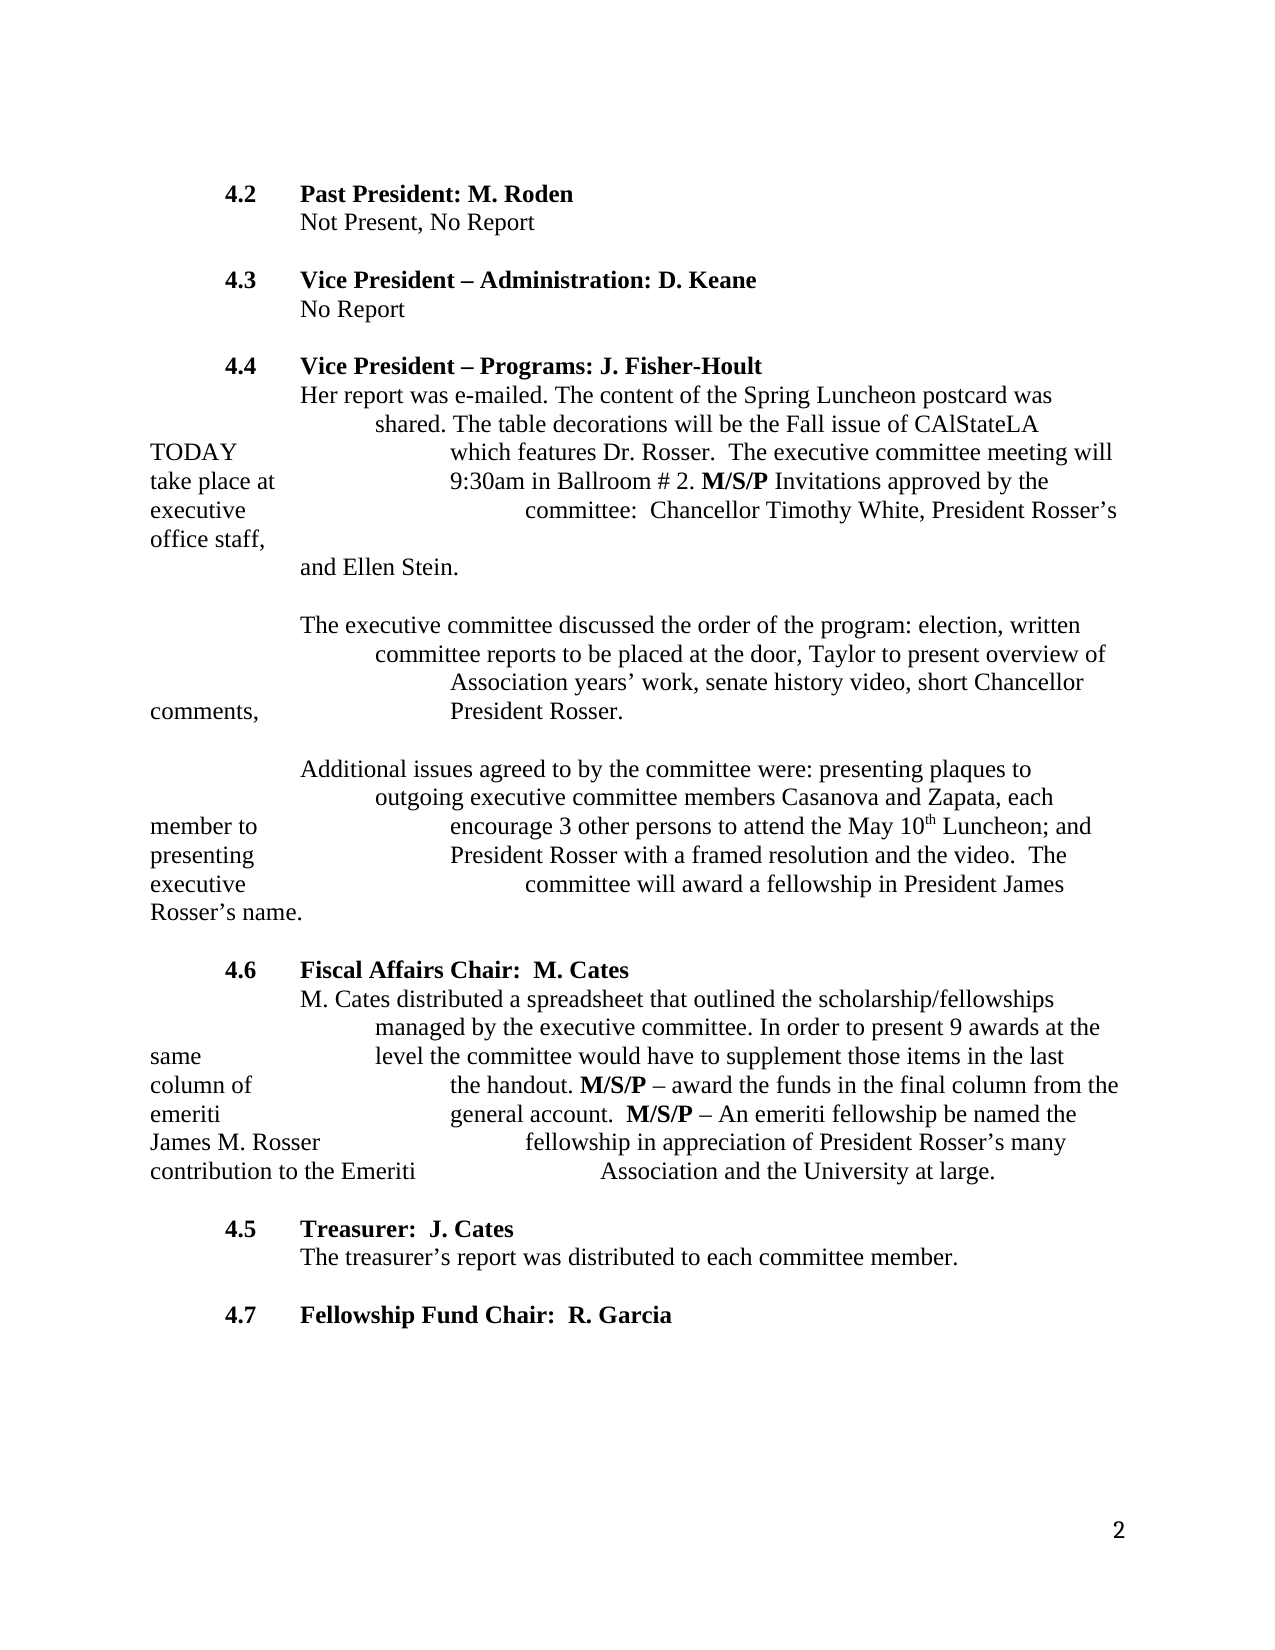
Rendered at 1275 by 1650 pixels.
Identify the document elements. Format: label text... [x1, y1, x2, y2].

text The treasurer’s report was distributed to each committee member. [150, 1242, 1125, 1271]
text 4.2 Past President: M. Roden [150, 179, 1125, 207]
text 4.7 Fellowship Fund Chair: R. Garcia [150, 1300, 1125, 1329]
text M. Cates distributed a spreadsheet that outlined the scholarship/fellowships managed by the executive committee. In order to present 9 awards at the same level the committee would have to supplement those items in the last column of the handout. M/S/P – award the funds in the final column from the emeriti general account. M/S/P – An emeriti fellowship be named the James M. Rosser fellowship in appreciation of President Rosser’s many contribution to the Emeriti Association and the University at large. [150, 984, 1125, 1185]
text The executive committee discussed the order of the program: election, written committee reports to be placed at the door, Taylor to present overview of Association years’ work, senate history video, short Chancellor comments, President Rosser. [150, 610, 1125, 725]
text No Report [150, 294, 1125, 322]
text Not Present, No Report [150, 207, 1125, 236]
text 4.6 Fiscal Affairs Chair: M. Cates [150, 955, 1125, 984]
text Additional issues agreed to by the committee were: presenting plaques to outgoing executive committee members Casanova and Zapata, each member to encourage 3 other persons to attend the May 10th Luncheon; and presenting President Rosser with a framed resolution and the video. The executive committee will award a fellowship in President James Rosser’s name. [150, 754, 1125, 926]
text 4.5 Treasurer: J. Cates [150, 1214, 1125, 1242]
text 4.4 Vice President – Programs: J. Fisher-Hoult [150, 351, 1125, 380]
text and Ellen Stein. [150, 552, 1125, 581]
text Her report was e-mailed. The content of the Spring Luncheon postcard was shared. The table decorations will be the Fall issue of CAlStateLA TODAY which features Dr. Rosser. The executive committee meeting will take place at 9:30am in Ballroom # 2. M/S/P Invitations approved by the executive committee: Chancellor Timothy White, President Rosser’s office staff, [150, 380, 1125, 552]
text 4.3 Vice President – Administration: D. Keane [150, 265, 1125, 294]
